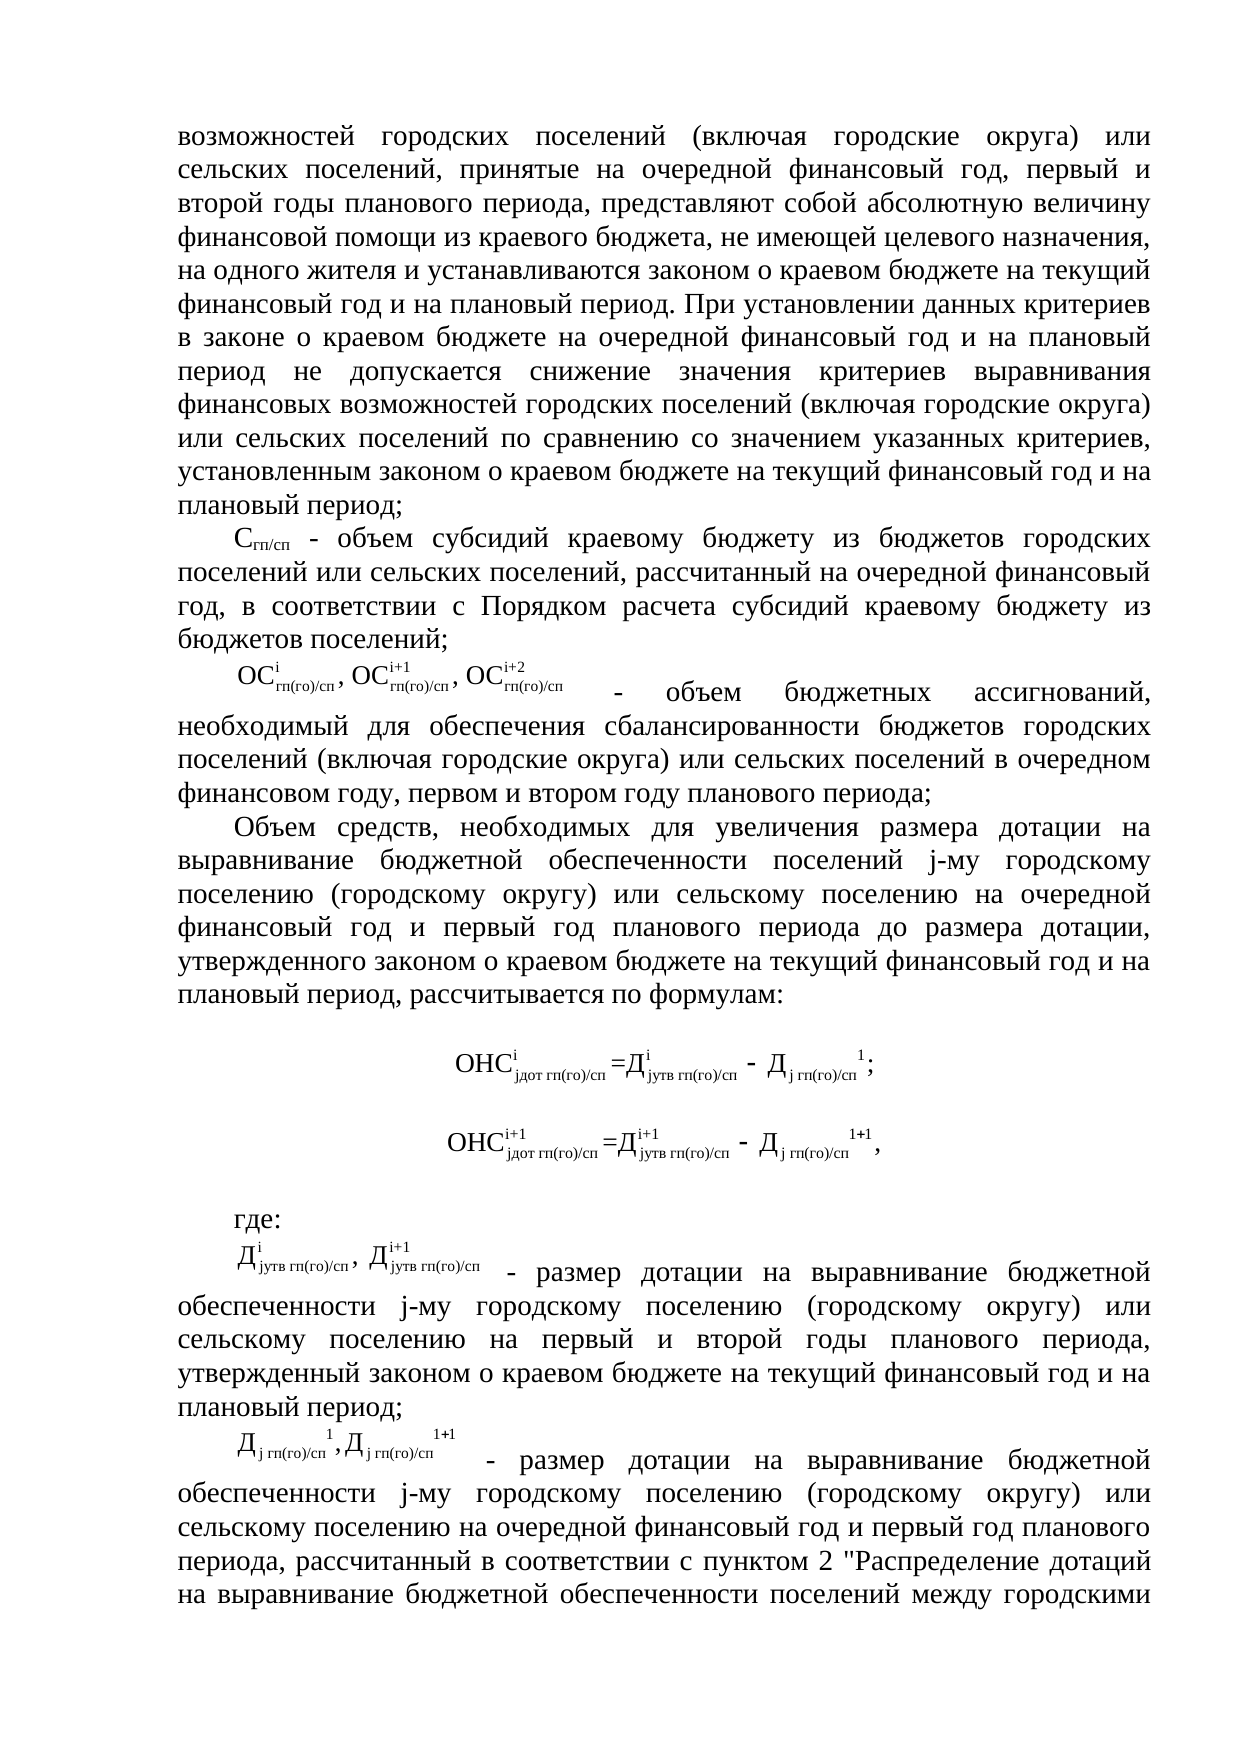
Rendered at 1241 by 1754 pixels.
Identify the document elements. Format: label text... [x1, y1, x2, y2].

text где: [177, 1201, 1152, 1235]
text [177, 1422, 1152, 1610]
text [177, 118, 1152, 521]
text Сгп/сп - объем субсидий краевому бюджету из бюджетов городских поселений или сельских поселений, рассчитанный на очередной финансовый год, в соответствии с Порядком расчета субсидий краевому бюджету из бюджетов поселений; [177, 521, 1152, 655]
text - размер дотации на выравнивание бюджетной обеспеченности j-му городскому поселению (городскому округу) или сельскому поселению на первый и второй годы планового периода, утвержденный законом о краевом бюджете на текущий финансовый год и на плановый период; [177, 1235, 1152, 1422]
text - объем бюджетных ассигнований, необходимый для обеспечения сбалансированности бюджетов городских поселений (включая городские округа) или сельских поселений в очередном финансовом году, первом и втором году планового периода; [177, 655, 1152, 809]
text Объем средств, необходимых для увеличения размера дотации на выравнивание бюджетной обеспеченности поселений j-му городскому поселению (городскому округу) или сельскому поселению на очередной финансовый год и первый год планового периода до размера дотации, утвержденного законом о краевом бюджете на текущий финансовый год и на плановый период, рассчитывается по формулам: [177, 809, 1152, 1010]
